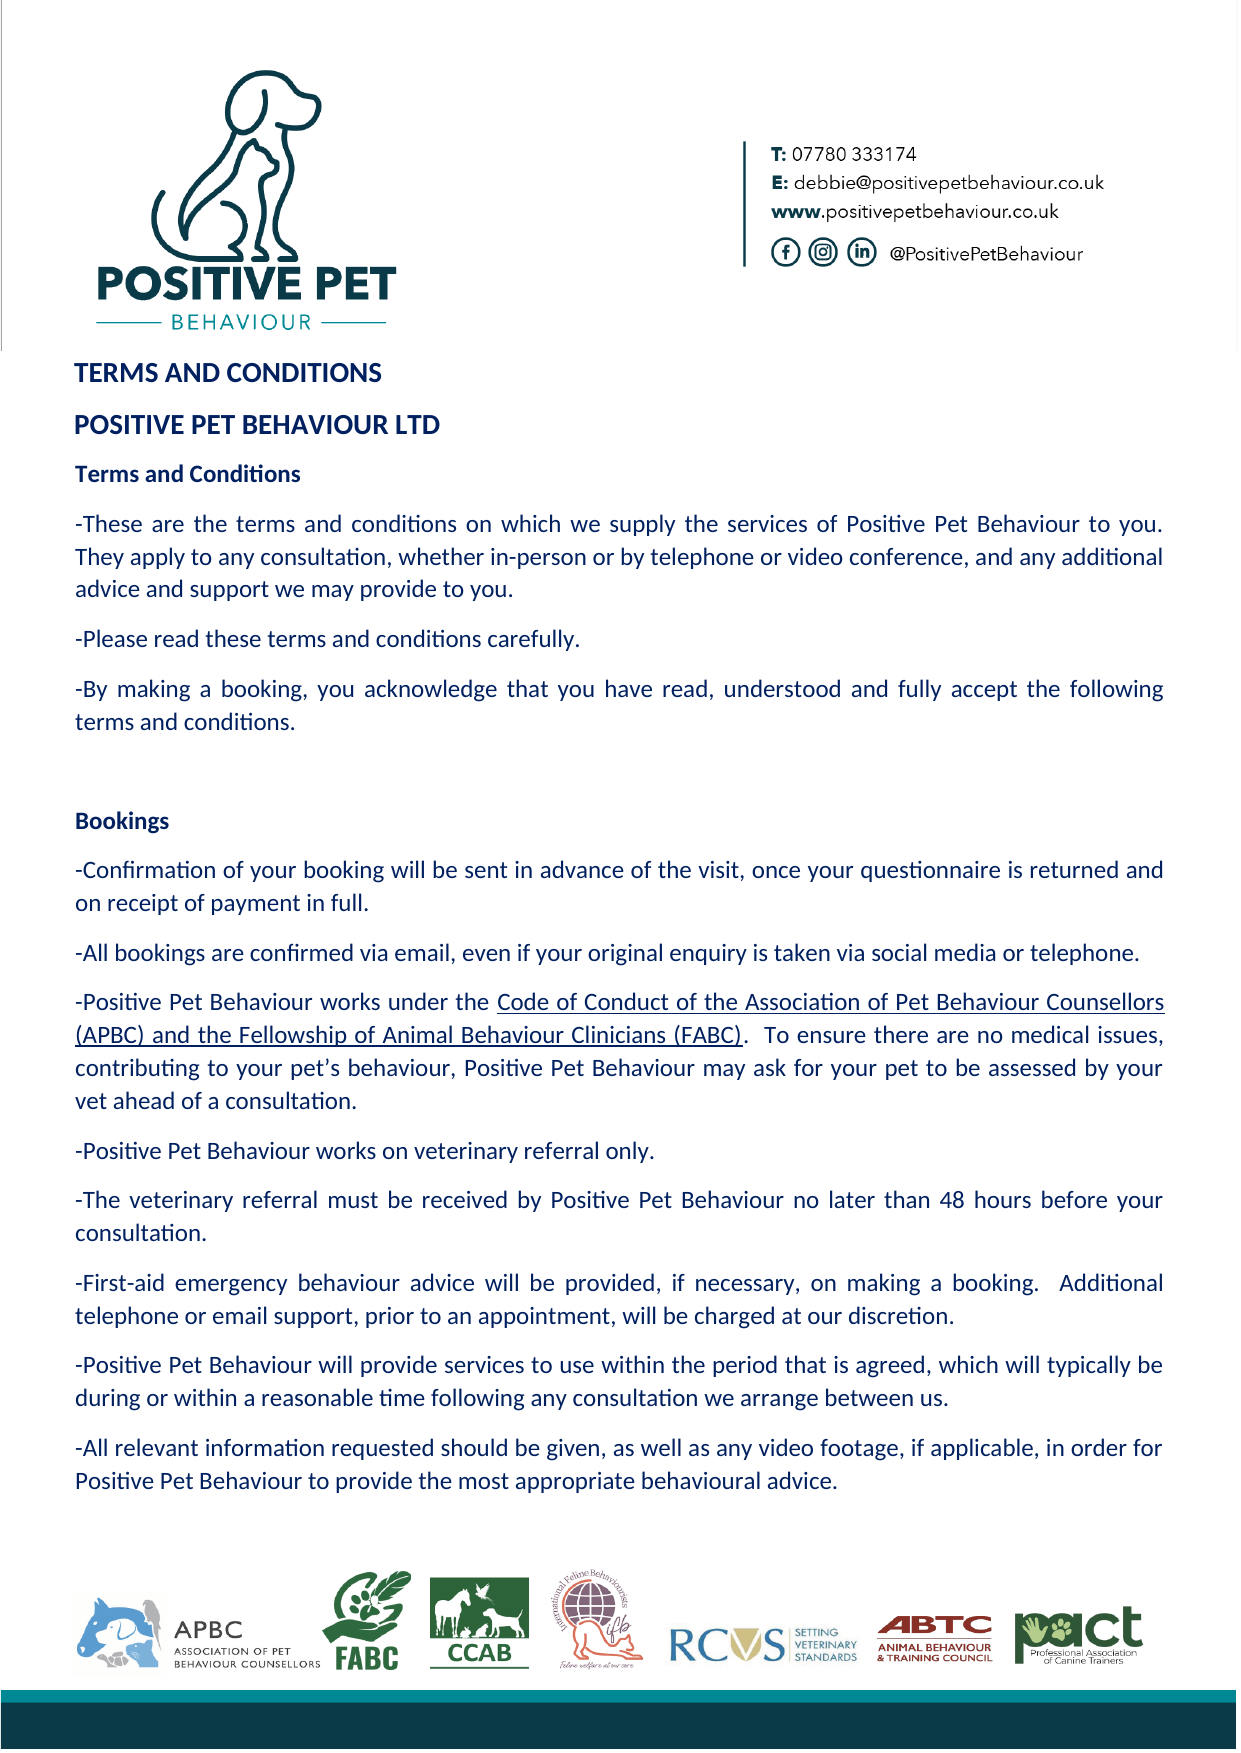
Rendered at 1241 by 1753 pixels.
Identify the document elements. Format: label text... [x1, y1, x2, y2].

text TERMS AND CONDITIONS [74, 350, 1165, 389]
text -By making a booking, you acknowledge that you have read, understood and fully accept the following terms and conditions. [75, 673, 1165, 736]
text Terms and Conditions [75, 458, 1165, 489]
text -First-aid emergency behaviour advice will be provided, if necessary, on making a booking. Additional telephone or email support, prior to an appointment, will be charged at our discretion. [75, 1267, 1165, 1330]
text -Positive Pet Behaviour works on veterinary referral only. [75, 1135, 1165, 1165]
text POSITIVE PET BEHAVIOUR LTD [74, 406, 1165, 442]
text -The veterinary referral must be received by Positive Pet Behaviour no later than 48 hours before your consultation. [75, 1184, 1165, 1248]
picture [0, 0, 1236, 350]
text -All relevant information requested should be given, as well as any video footage, if applicable, in order for Positive Pet Behaviour to provide the most appropriate behavioural advice. [75, 1432, 1165, 1495]
text -All bookings are confirmed via email, even if your original enquiry is taken via social media or telephone. [75, 937, 1165, 967]
text -Confirmation of your booking will be sent in advance of the visit, once your questionnaire is returned and on receipt of payment in full. [75, 854, 1165, 918]
text -Positive Pet Behaviour will provide services to use within the period that is agreed, which will typically be during or within a reasonable time following any consultation we arrange between us. [75, 1349, 1165, 1413]
text Bookings [75, 805, 1165, 835]
text -These are the terms and conditions on which we supply the services of Positive Pet Behaviour to you. They apply to any consultation, whether in-person or by telephone or video conference, and any additional advice and support we may provide to you. [75, 508, 1165, 604]
text -Positive Pet Behaviour works under the Code of Conduct of the Association of Pet Behaviour Counsellors (APBC) and the Fellowship of Animal Behaviour Clinicians (FABC). To ensure there are no medical issues, contributing to your pet’s behaviour, Positive Pet Behaviour may ask for your pet to be assessed by your vet ahead of a consultation. [75, 987, 1165, 1116]
text -Please read these terms and conditions carefully. [75, 623, 1165, 654]
picture [0, 1547, 1236, 1748]
